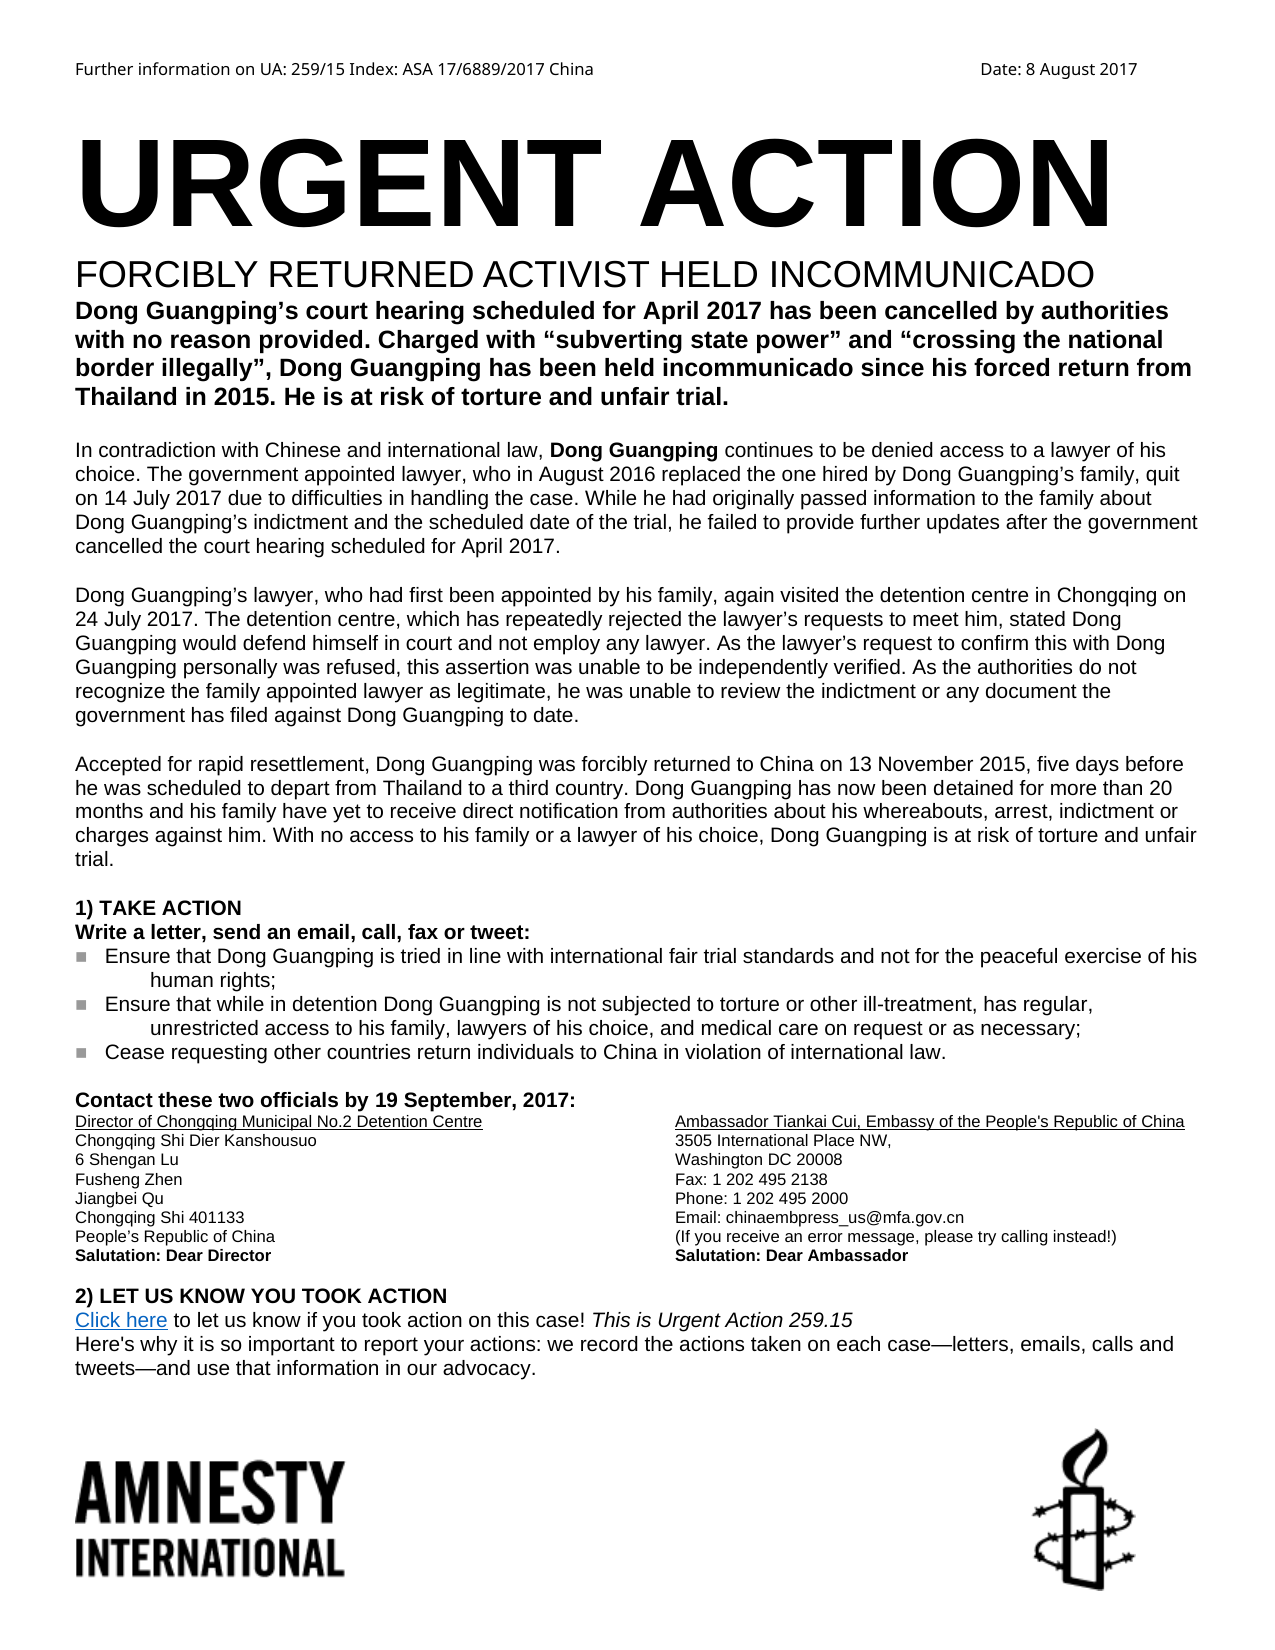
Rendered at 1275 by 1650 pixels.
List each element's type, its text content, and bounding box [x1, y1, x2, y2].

text FORCIBLY RETURNED ACTIVIST HELD INCOMMUNICADO [75, 253, 1200, 296]
subtitle Ambassador Tiankai Cui, Embassy of the People's Republic of China [675, 1112, 1200, 1131]
subtitle 3505 International Place NW, [675, 1131, 1200, 1150]
text Click here to let us know if you took action on this case! This is Urgent Action 259.15 [75, 1308, 1200, 1332]
text Accepted for rapid resettlement, Dong Guangping was forcibly returned to China on 13 November 2015, five days before he was scheduled to depart from Thailand to a third country. Dong Guangping has now been detained for more than 20 months and his family have yet to receive direct notification from authorities about his whereabouts, arrest, indictment or charges against him. With no access to his family or a lawyer of his choice, Dong Guangping is at risk of torture and unfair trial. [75, 751, 1200, 871]
text Jiangbei Qu [75, 1188, 600, 1208]
text People’s Republic of China [75, 1227, 600, 1246]
text 6 Shengan Lu [75, 1150, 600, 1169]
subtitle Salutation: Dear Director [75, 1246, 600, 1265]
text Dong Guangping’s lawyer, who had first been appointed by his family, again visited the detention centre in Chongqing on 24 July 2017. The detention centre, which has repeatedly rejected the lawyer’s requests to meet him, stated Dong Guangping would defend himself in court and not employ any lawyer. As the lawyer’s request to confirm this with Dong Guangping personally was refused, this assertion was unable to be independently verified. As the authorities do not recognize the family appointed lawyer as legitimate, he was unable to review the indictment or any document the government has filed against Dong Guangping to date. [75, 583, 1200, 726]
list Cease requesting other countries return individuals to China in violation of international law. [75, 1040, 1200, 1064]
picture [75, 1428, 1136, 1591]
text 2) LET US KNOW YOU TOOK ACTION [75, 1284, 1200, 1308]
text Chongqing Shi Dier Kanshousuo [75, 1131, 600, 1150]
text Chongqing Shi 401133 [75, 1208, 600, 1227]
text Write a letter, send an email, call, fax or tweet: [75, 920, 1200, 944]
text Dong Guangping’s court hearing scheduled for April 2017 has been cancelled by authorities with no reason provided. Charged with “subverting state power” and “crossing the national border illegally”, Dong Guangping has been held incommunicado since his forced return from Thailand in 2015. He is at risk of torture and unfair trial. [75, 296, 1200, 411]
subtitle (If you receive an error message, please try calling instead!) [675, 1227, 1200, 1246]
list Ensure that while in detention Dong Guangping is not subjected to torture or other ill-treatment, has regular, unrestricted access to his family, lawyers of his choice, and medical care on request or as necessary; [75, 992, 1200, 1040]
text Fusheng Zhen [75, 1169, 600, 1188]
list Ensure that Dong Guangping is tried in line with international fair trial standards and not for the peaceful exercise of his human rights; [75, 944, 1200, 992]
subtitle Phone: 1 202 495 2000 [675, 1188, 1200, 1208]
subtitle Washington DC 20008 [675, 1150, 1200, 1169]
subtitle Contact these two officials by 19 September, 2017: [75, 1088, 1200, 1112]
text Director of Chongqing Municipal No.2 Detention Centre [75, 1112, 600, 1131]
subtitle URGENT ACTION [75, 109, 1200, 253]
text Here's why it is so important to report your actions: we record the actions taken on each case—letters, emails, calls and tweets—and use that information in our advocacy. [75, 1332, 1200, 1380]
text In contradiction with Chinese and international law, Dong Guangping continues to be denied access to a lawyer of his choice. The government appointed lawyer, who in August 2016 replaced the one hired by Dong Guangping’s family, quit on 14 July 2017 due to difficulties in handling the case. While he had originally passed information to the family about Dong Guangping’s indictment and the scheduled date of the trial, he failed to provide further updates after the government cancelled the court hearing scheduled for April 2017. [75, 438, 1200, 558]
subtitle Email: chinaembpress_us@mfa.gov.cn [675, 1208, 1200, 1227]
subtitle Fax: 1 202 495 2138 [675, 1169, 1200, 1188]
subtitle Salutation: Dear Ambassador [675, 1246, 1200, 1265]
text 1) TAKE ACTION [75, 896, 1200, 920]
